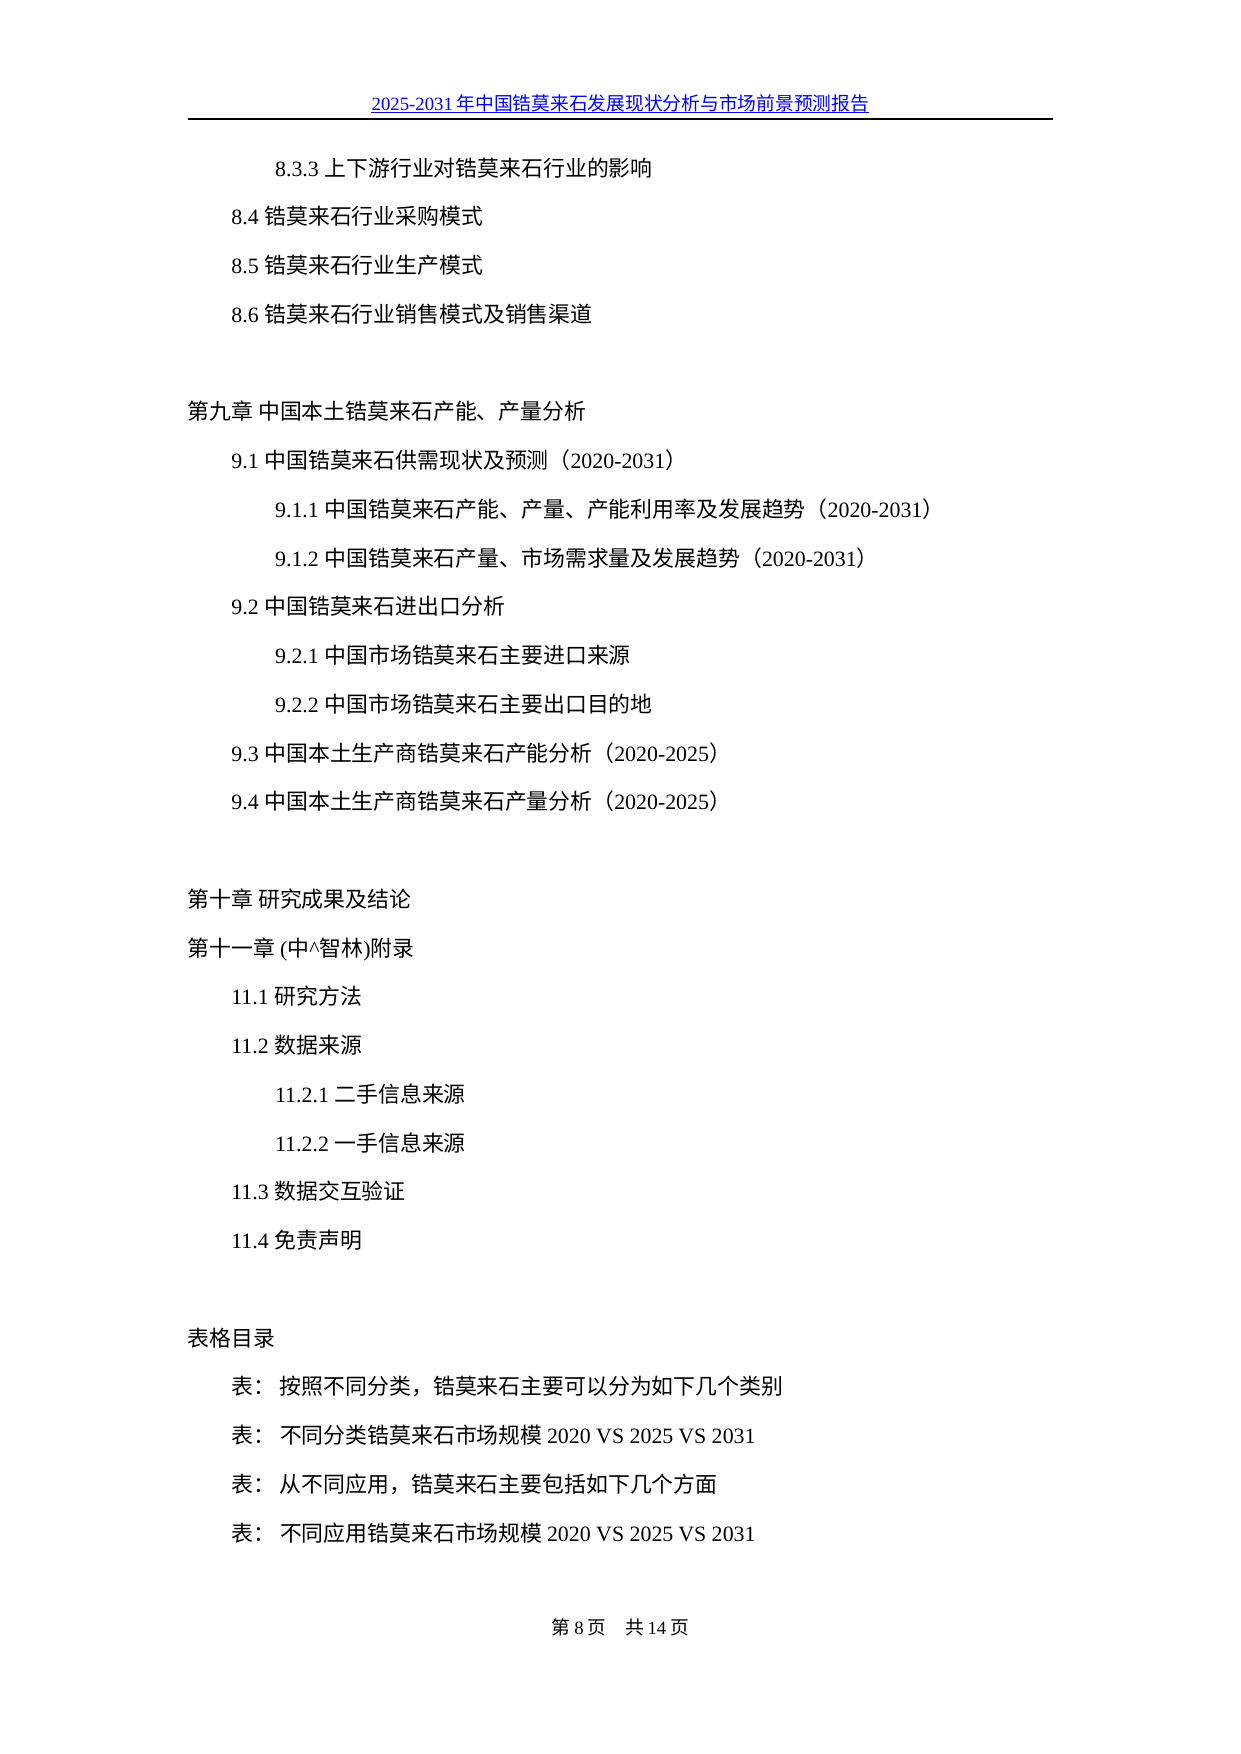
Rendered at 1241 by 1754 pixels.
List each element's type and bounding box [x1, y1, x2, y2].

text [187, 150, 1053, 1548]
